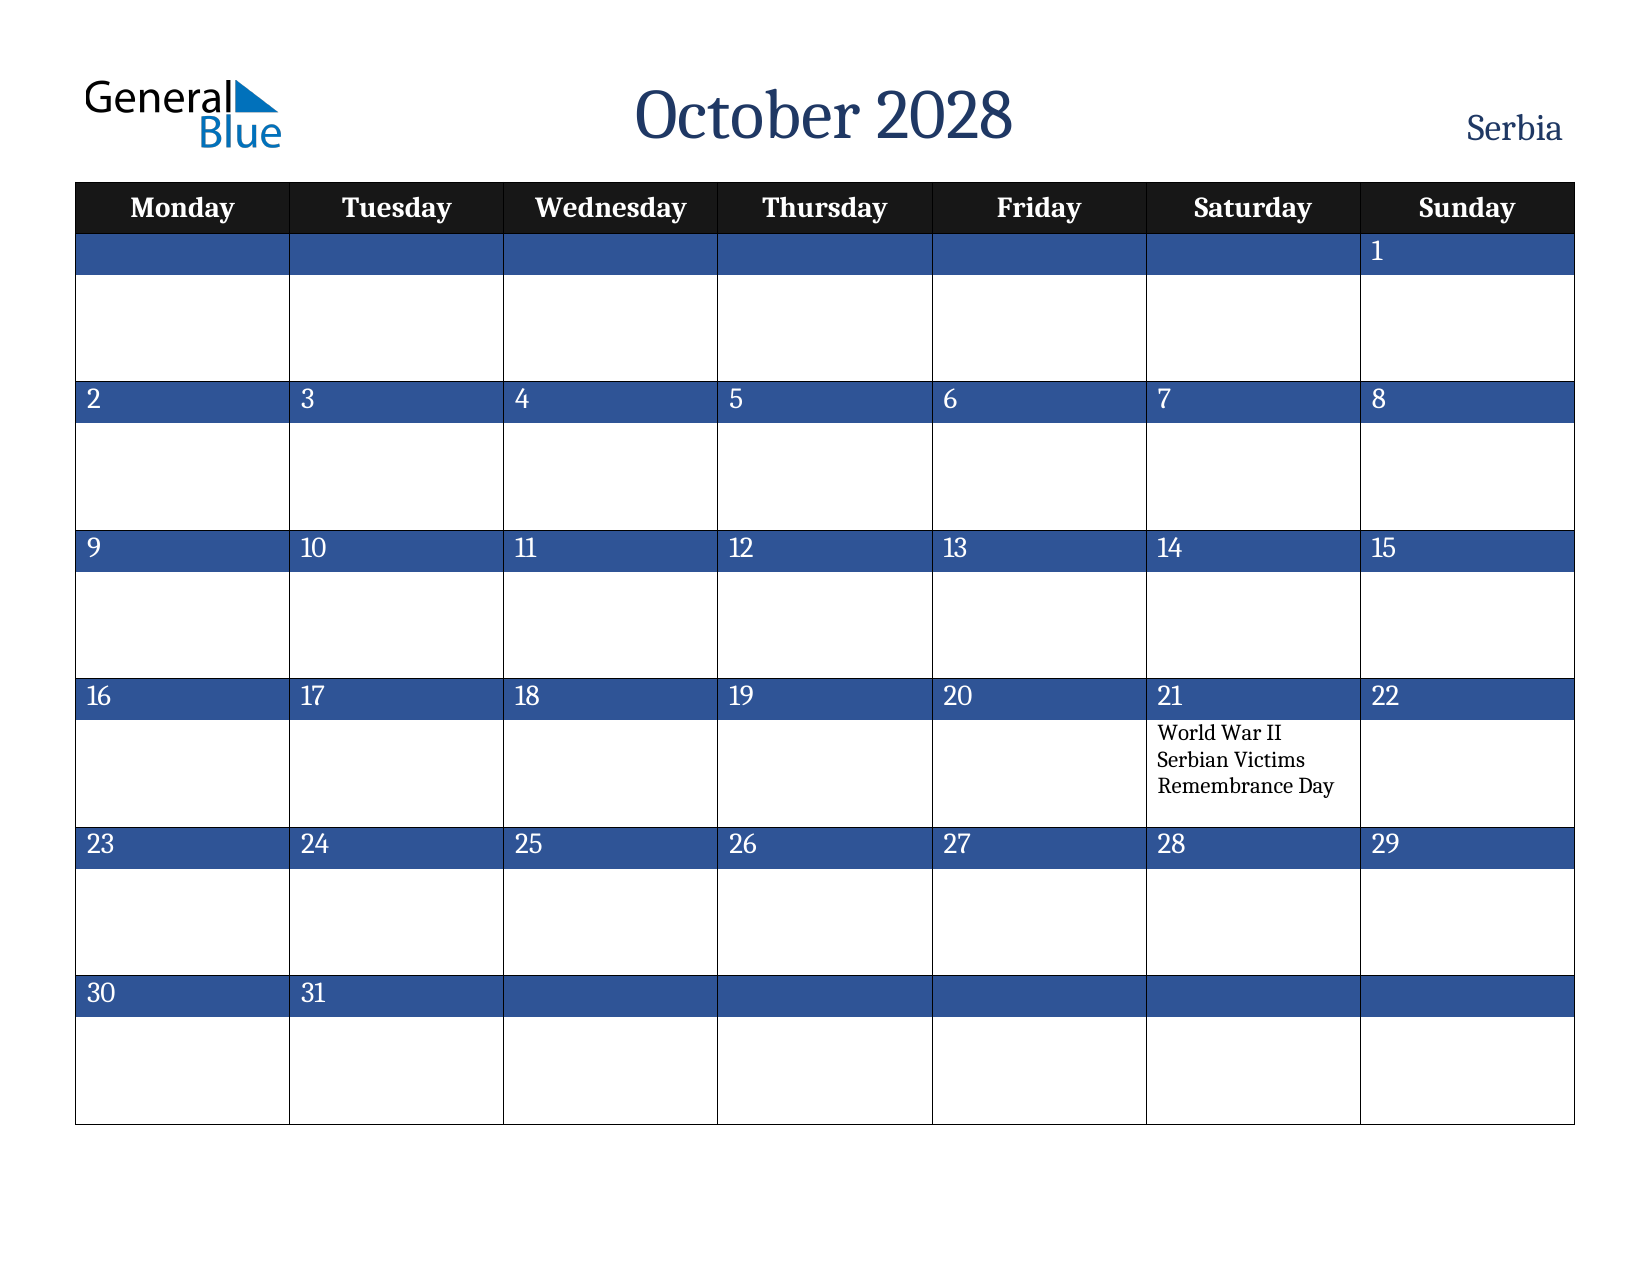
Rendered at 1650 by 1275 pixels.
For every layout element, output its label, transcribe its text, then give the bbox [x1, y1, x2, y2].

table_cell [1361, 720, 1574, 827]
table_cell [1361, 1017, 1574, 1123]
table_cell [504, 1017, 717, 1123]
table_cell 5 [718, 382, 932, 423]
table_header October 2028 [504, 75, 1146, 182]
table_cell [76, 869, 289, 975]
table_header [76, 75, 503, 182]
table_cell 17 [290, 679, 503, 720]
table_cell [504, 976, 717, 1017]
table_cell 21 [1147, 679, 1360, 720]
table_cell 19 [718, 679, 932, 720]
table_cell [1147, 275, 1360, 381]
table_cell [933, 869, 1146, 975]
table_cell 23 [76, 828, 289, 869]
table_cell 25 [504, 828, 717, 869]
table_cell 22 [1361, 679, 1574, 720]
table_cell 10 [290, 531, 503, 572]
table_cell 11 [504, 531, 717, 572]
table_cell 6 [933, 382, 1146, 423]
table_cell [504, 423, 717, 530]
table_cell [76, 572, 289, 678]
table_cell [1147, 869, 1360, 975]
table_cell [933, 275, 1146, 381]
table_cell [76, 720, 289, 827]
table_header Serbia [1146, 75, 1574, 182]
table_cell [933, 423, 1146, 530]
table_cell Thursday [718, 183, 932, 233]
table_cell Tuesday [290, 183, 503, 233]
table_cell [718, 572, 932, 678]
table_cell 1 [1361, 234, 1574, 275]
table_cell [1361, 976, 1574, 1017]
table_cell Wednesday [504, 183, 717, 233]
table_cell [1147, 976, 1360, 1017]
table_cell [933, 720, 1146, 827]
table_cell Monday [76, 183, 289, 233]
table_cell [1361, 869, 1574, 975]
table_cell [933, 234, 1146, 275]
table_cell [504, 234, 717, 275]
table_cell [76, 275, 289, 381]
table_cell [290, 572, 503, 678]
table_cell [1147, 572, 1360, 678]
table_cell 27 [933, 828, 1146, 869]
table_cell Sunday [1361, 183, 1574, 233]
table_cell Saturday [1147, 183, 1360, 233]
table_cell 15 [1361, 531, 1574, 572]
table_cell [504, 720, 717, 827]
table_cell [1361, 275, 1574, 381]
table_cell [76, 423, 289, 530]
table_cell [933, 572, 1146, 678]
table_cell 28 [1147, 828, 1360, 869]
table_cell 31 [290, 976, 503, 1017]
table_cell [718, 423, 932, 530]
table_cell [718, 1017, 932, 1123]
table_cell 4 [504, 382, 717, 423]
table_cell 26 [718, 828, 932, 869]
table_cell [1147, 1017, 1360, 1123]
table_cell 20 [933, 679, 1146, 720]
table_cell 2 [76, 382, 289, 423]
table_cell 12 [718, 531, 932, 572]
table_cell [1361, 572, 1574, 678]
picture [86, 80, 281, 148]
table_cell 14 [1147, 531, 1360, 572]
table_cell [933, 976, 1146, 1017]
table_cell 7 [1147, 382, 1360, 423]
table_cell [290, 275, 503, 381]
table_cell 13 [933, 531, 1146, 572]
table_cell [290, 1017, 503, 1123]
table_cell 24 [290, 828, 503, 869]
table_cell 9 [76, 531, 289, 572]
table_cell 16 [76, 679, 289, 720]
table_cell [718, 275, 932, 381]
table_cell [1147, 423, 1360, 530]
table_cell [718, 234, 932, 275]
table_cell [718, 976, 932, 1017]
table_cell [290, 234, 503, 275]
table_cell 8 [1361, 382, 1574, 423]
table_cell [504, 572, 717, 678]
table_cell [718, 869, 932, 975]
table_cell [504, 869, 717, 975]
table_cell [718, 720, 932, 827]
table_cell [290, 720, 503, 827]
table_cell World War II Serbian Victims Remembrance Day [1147, 720, 1360, 827]
table_cell 18 [504, 679, 717, 720]
table_cell [933, 1017, 1146, 1123]
table_cell [290, 869, 503, 975]
table_cell 29 [1361, 828, 1574, 869]
table_cell 30 [76, 976, 289, 1017]
table_cell [290, 423, 503, 530]
table_cell Friday [933, 183, 1146, 233]
table_cell [76, 234, 289, 275]
table_cell [1361, 423, 1574, 530]
table_cell [504, 275, 717, 381]
table_cell [1147, 234, 1360, 275]
table_cell 3 [290, 382, 503, 423]
table_cell [76, 1017, 289, 1123]
